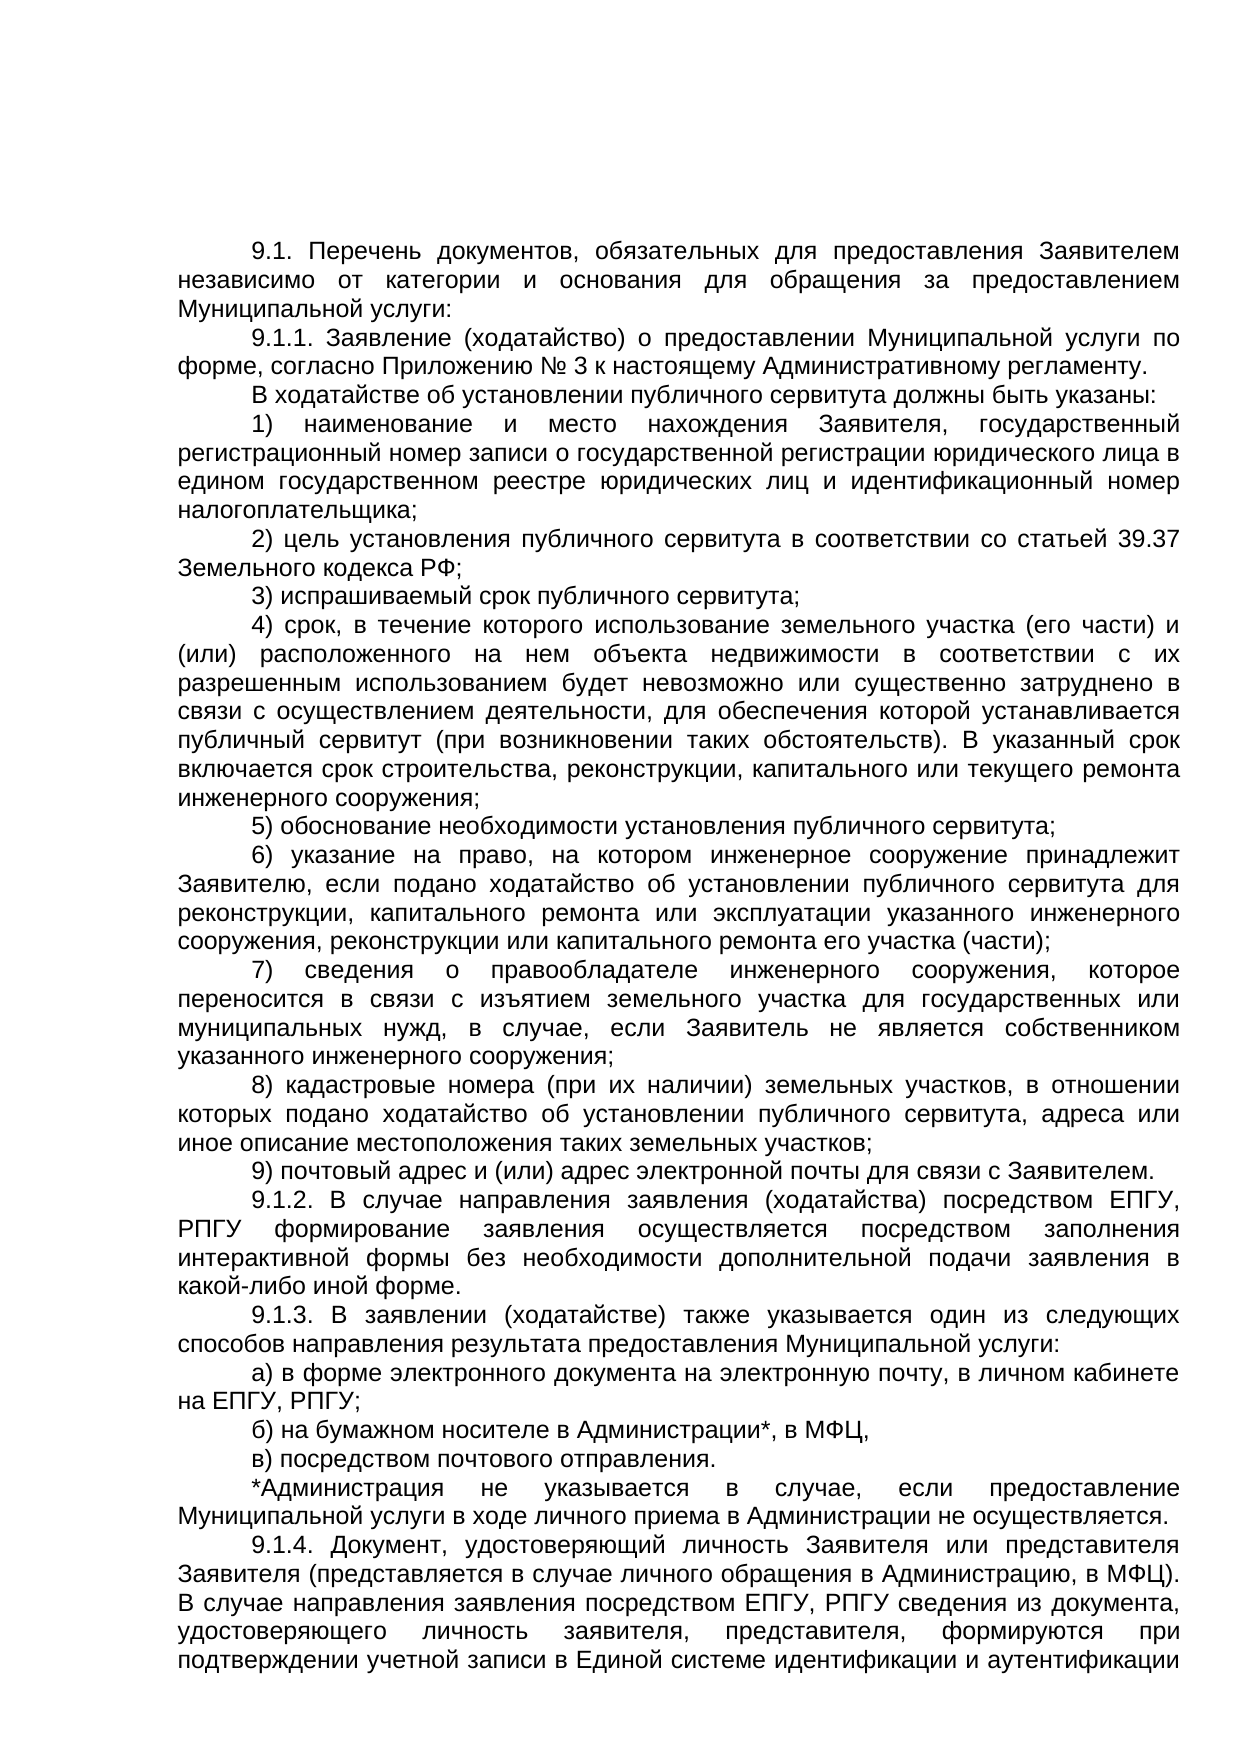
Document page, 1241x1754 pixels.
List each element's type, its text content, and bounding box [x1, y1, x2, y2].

text 8) кадастровые номера (при их наличии) земельных участков, в отношении которых подано ходатайство об установлении публичного сервитута, адреса или иное описание местоположения таких земельных участков; [177, 1070, 1181, 1156]
text б) на бумажном носителе в Администрации*, в МФЦ, [177, 1415, 1181, 1444]
text 7) сведения о правообладателе инженерного сооружения, которое переносится в связи с изъятием земельного участка для государственных или муниципальных нужд, в случае, если Заявитель не является собственником указанного инженерного сооружения; [177, 955, 1181, 1070]
text 3) испрашиваемый срок публичного сервитута; [177, 581, 1181, 610]
text 9.1.2. В случае направления заявления (ходатайства) посредством ЕПГУ, РПГУ формирование заявления осуществляется посредством заполнения интерактивной формы без необходимости дополнительной подачи заявления в какой-либо иной форме. [177, 1185, 1181, 1300]
text в) посредством почтового отправления. [177, 1444, 1181, 1472]
text 4) срок, в течение которого использование земельного участка (его части) и (или) расположенного на нем объекта недвижимости в соответствии с их разрешенным использованием будет невозможно или существенно затруднено в связи с осуществлением деятельности, для обеспечения которой устанавливается публичный сервитут (при возникновении таких обстоятельств). В указанный срок включается срок строительства, реконструкции, капитального или текущего ремонта инженерного сооружения; [177, 610, 1181, 811]
text 9) почтовый адрес и (или) адрес электронной почты для связи с Заявителем. [177, 1156, 1181, 1185]
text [177, 1530, 1181, 1674]
text 9.1.1. Заявление (ходатайство) о предоставлении Муниципальной услуги по форме, согласно Приложению № 3 к настоящему Административному регламенту. [177, 322, 1181, 380]
text а) в форме электронного документа на электронную почту, в личном кабинете на ЕПГУ, РПГУ; [177, 1357, 1181, 1415]
text 9.1. Перечень документов, обязательных для предоставления Заявителем независимо от категории и основания для обращения за предоставлением Муниципальной услуги: [177, 236, 1181, 322]
text 6) указание на право, на котором инженерное сооружение принадлежит Заявителю, если подано ходатайство об установлении публичного сервитута для реконструкции, капитального ремонта или эксплуатации указанного инженерного сооружения, реконструкции или капитального ремонта его участка (части); [177, 840, 1181, 955]
text В ходатайстве об установлении публичного сервитута должны быть указаны: [177, 380, 1181, 409]
text 5) обоснование необходимости установления публичного сервитута; [177, 811, 1181, 840]
text *Администрация не указывается в случае, если предоставление Муниципальной услуги в ходе личного приема в Администрации не осуществляется. [177, 1472, 1181, 1530]
text 2) цель установления публичного сервитута в соответствии со статьей 39.37 Земельного кодекса РФ; [177, 524, 1181, 581]
text 9.1.3. В заявлении (ходатайстве) также указывается один из следующих способов направления результата предоставления Муниципальной услуги: [177, 1300, 1181, 1357]
text 1) наименование и место нахождения Заявителя, государственный регистрационный номер записи о государственной регистрации юридического лица в едином государственном реестре юридических лиц и идентификационный номер налогоплательщика; [177, 409, 1181, 524]
